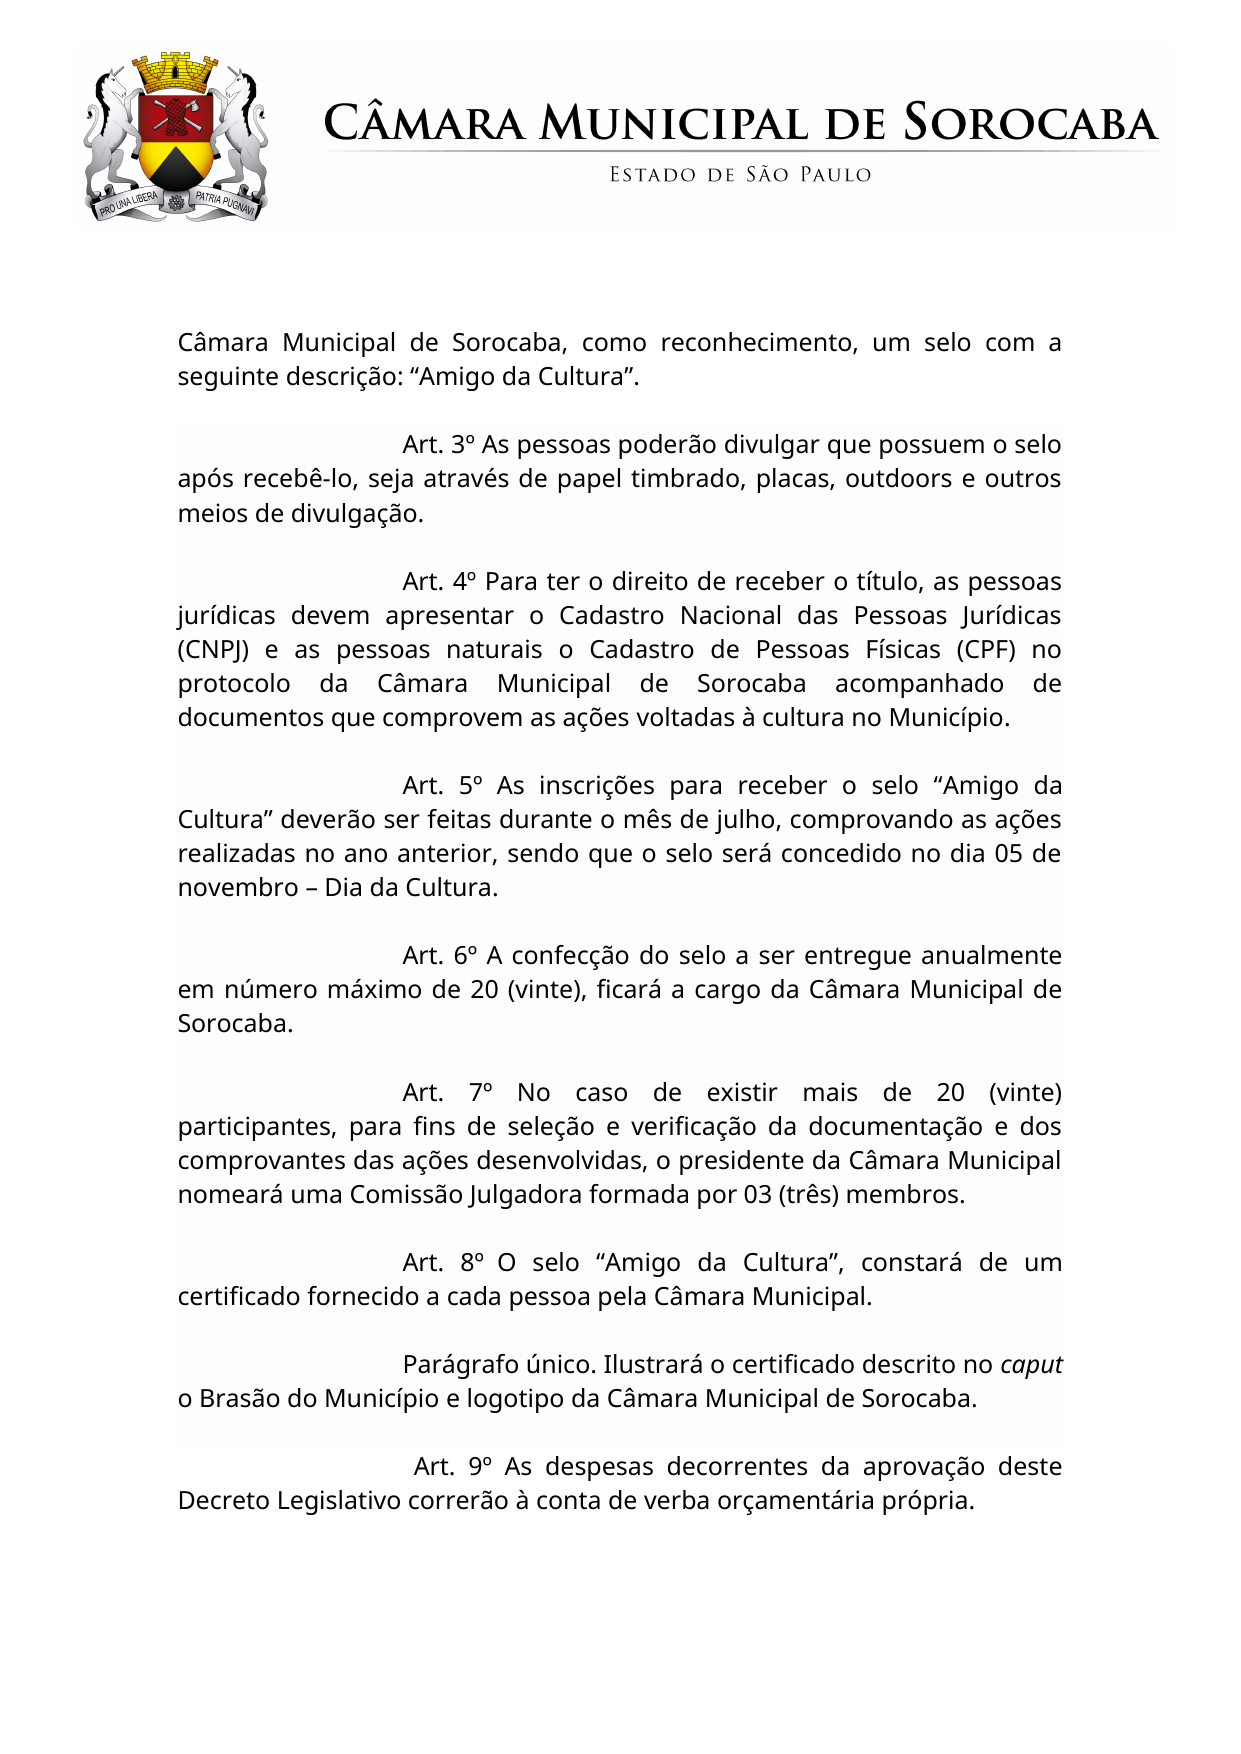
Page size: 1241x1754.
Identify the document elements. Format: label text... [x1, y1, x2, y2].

text Art. 8º O selo “Amigo da Cultura”, constará de um certificado fornecido a cada pessoa pela Câmara Municipal. [177, 1244, 1063, 1313]
picture [76, 44, 1174, 230]
text Art. 4º Para ter o direito de receber o título, as pessoas jurídicas devem apresentar o Cadastro Nacional das Pessoas Jurídicas (CNPJ) e as pessoas naturais o Cadastro de Pessoas Físicas (CPF) no protocolo da Câmara Municipal de Sorocaba acompanhado de documentos que comprovem as ações voltadas à cultura no Município. [177, 563, 1063, 734]
text Art. 5º As inscrições para receber o selo “Amigo da Cultura” deverão ser feitas durante o mês de julho, comprovando as ações realizadas no ano anterior, sendo que o selo será concedido no dia 05 de novembro – Dia da Cultura. [177, 768, 1063, 904]
text Art. 6º A confecção do selo a ser entregue anualmente em número máximo de 20 (vinte), ficará a cargo da Câmara Municipal de Sorocaba. [177, 938, 1063, 1040]
text Art. 3º As pessoas poderão divulgar que possuem o selo após recebê-lo, seja através de papel timbrado, placas, outdoors e outros meios de divulgação. [177, 427, 1063, 529]
text Parágrafo único. Ilustrará o certificado descrito no caput o Brasão do Município e logotipo da Câmara Municipal de Sorocaba. [177, 1347, 1063, 1415]
text Art. 7º No caso de existir mais de 20 (vinte) participantes, para fins de seleção e verificação da documentação e dos comprovantes das ações desenvolvidas, o presidente da Câmara Municipal nomeará uma Comissão Julgadora formada por 03 (três) membros. [177, 1074, 1063, 1211]
text Art. 9º As despesas decorrentes da aprovação deste Decreto Legislativo correrão à conta de verba orçamentária própria. [177, 1449, 1063, 1517]
